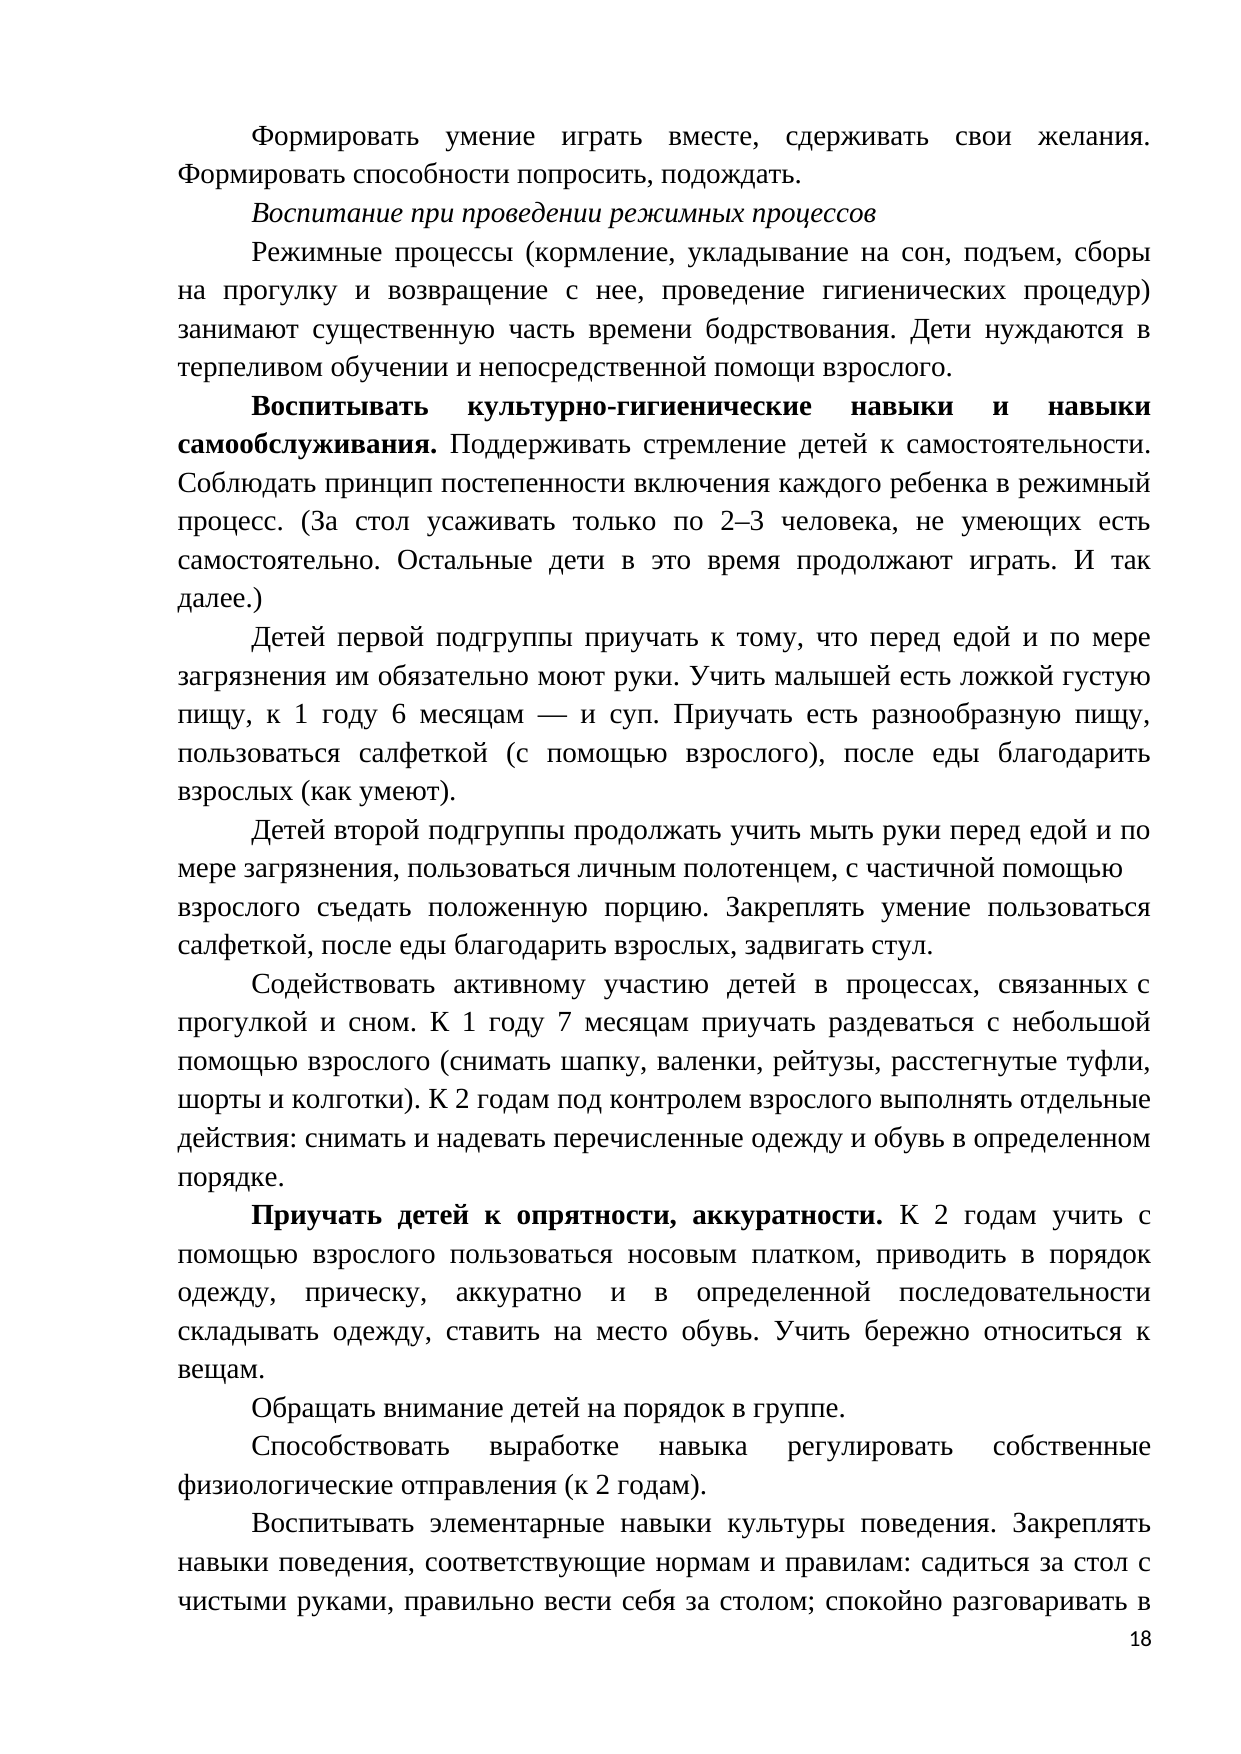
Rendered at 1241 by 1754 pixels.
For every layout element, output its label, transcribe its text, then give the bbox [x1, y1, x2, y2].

text Обращать внимание детей на порядок в группе. [177, 1390, 1152, 1423]
text Режимные процессы (кормление, укладывание на сон, подъем, сборы на прогулку и возвращение с нее, проведение гигиенических процедур) занимают существенную часть времени бодрствования. Дети нуждаются в терпеливом обучении и непосредственной помощи взрослого. [177, 234, 1152, 383]
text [177, 1506, 1152, 1616]
text взрослого съедать положенную порцию. Закреплять умение пользоваться салфеткой, после еды благодарить взрослых, задвигать стул. [177, 889, 1152, 961]
text Содействовать активному участию детей в процессах, связанных с прогулкой и сном. К 1 году 7 месяцам приучать раздеваться с небольшой помощью взрослого (снимать шапку, валенки, рейтузы, расстегнутые туфли, шорты и колготки). К 2 годам под контролем взрослого выполнять отдельные действия: снимать и надевать перечисленные одежду и обувь в определенном порядке. [177, 966, 1152, 1192]
text Формировать умение играть вместе, сдерживать свои желания. Формировать способности попросить, подождать. [177, 118, 1152, 190]
text Воспитание при проведении режимных процессов [177, 195, 1152, 229]
text Детей первой подгруппы приучать к тому, что перед едой и по мере загрязнения им обязательно моют руки. Учить малышей есть ложкой густую пищу, к 1 году 6 месяцам — и суп. Приучать есть разнообразную пищу, пользоваться салфеткой (с помощью взрослого), после еды благодарить взрослых (как умеют). [177, 619, 1152, 807]
text Воспитывать культурно-гигиенические навыки и навыки самообслуживания. Поддерживать стремление детей к самостоятельности. Соблюдать принцип постепенности включения каждого ребенка в режимный процесс. (За стол усаживать только по 2–3 человека, не умеющих есть самостоятельно. Остальные дети в это время продолжают играть. И так далее.) [177, 388, 1152, 614]
text Детей второй подгруппы продолжать учить мыть руки перед едой и по мере загрязнения, пользоваться личным полотенцем, с частичной помощью [177, 812, 1152, 884]
text Способствовать выработке навыка регулировать собственные физиологические отправления (к 2 годам). [177, 1428, 1152, 1501]
text Приучать детей к опрятности, аккуратности. К 2 годам учить с помощью взрослого пользоваться носовым платком, приводить в порядок одежду, прическу, аккуратно и в определенной последовательности складывать одежду, ставить на место обувь. Учить бережно относиться к вещам. [177, 1197, 1152, 1385]
